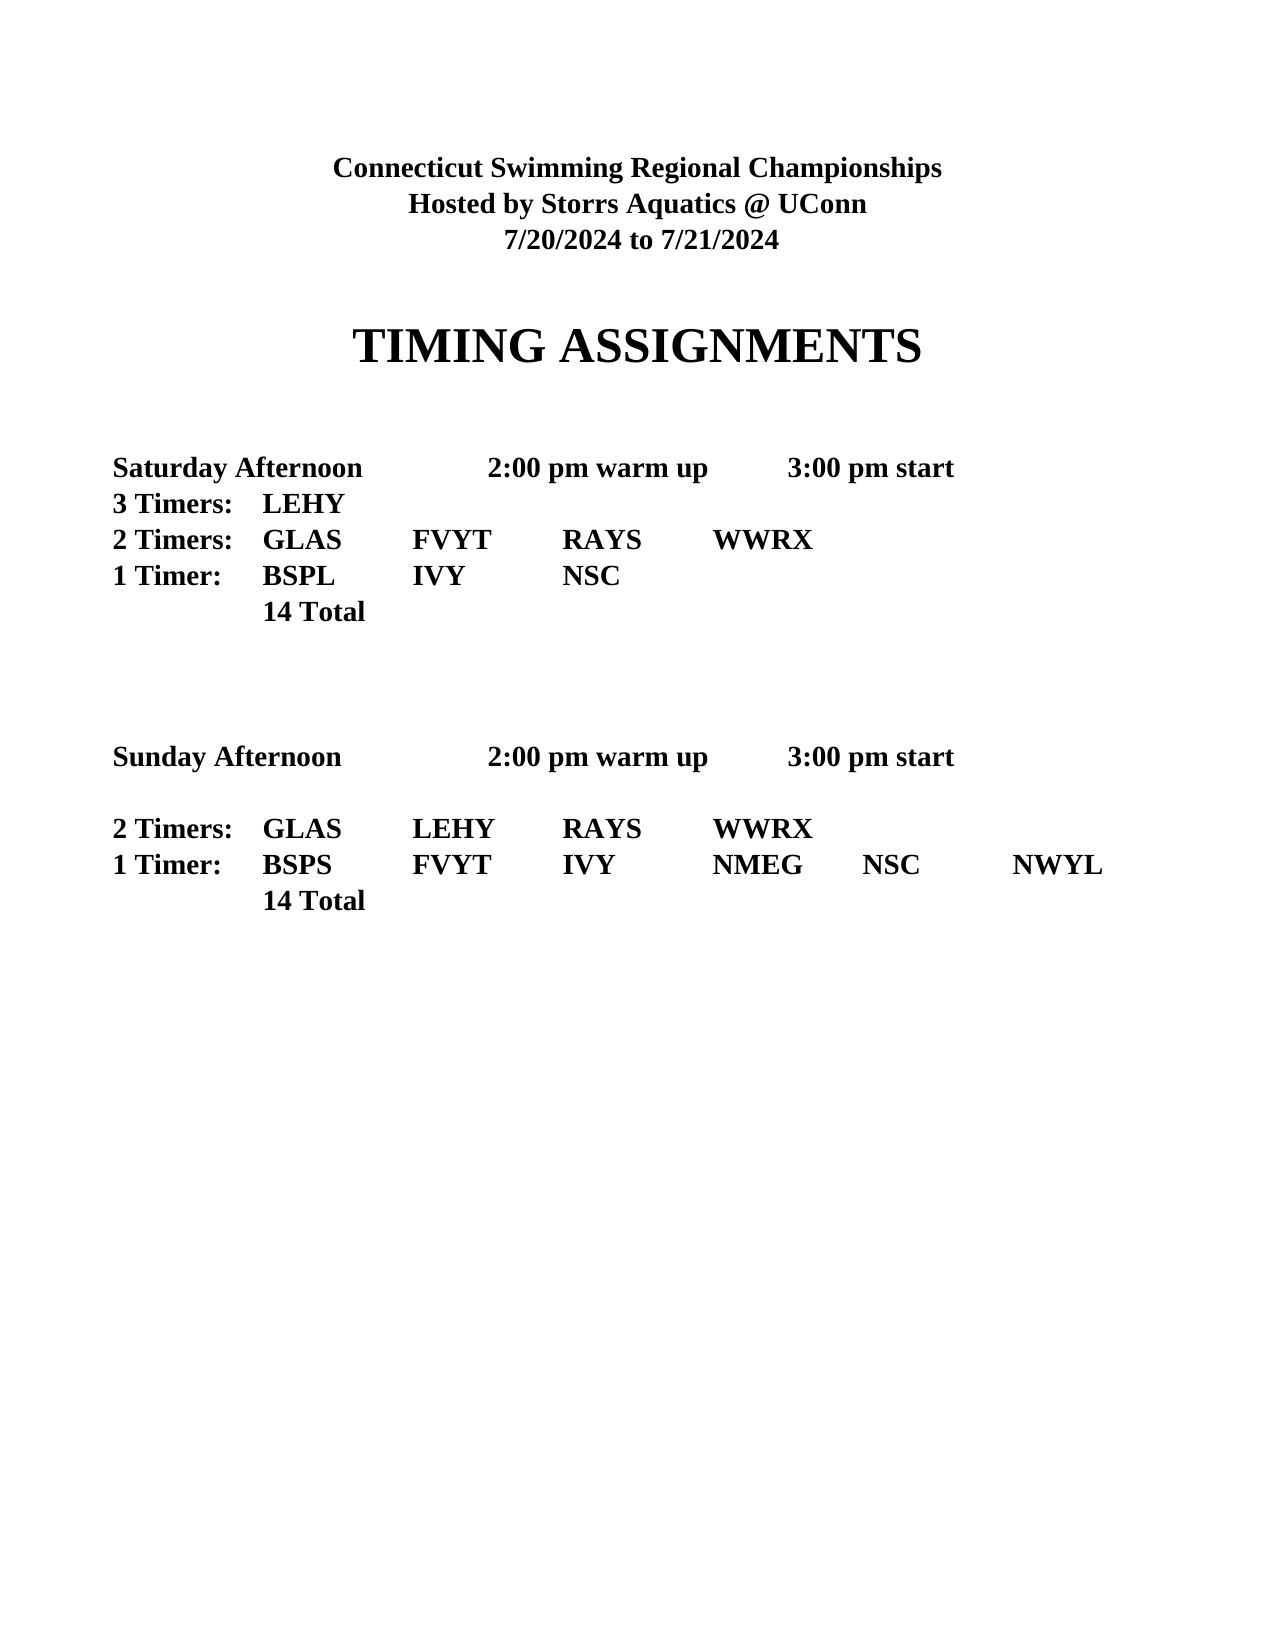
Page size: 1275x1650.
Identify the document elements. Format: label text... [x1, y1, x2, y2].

text Saturday Afternoon 2:00 pm warm up 3:00 pm start [112, 450, 1162, 483]
text 7/20/2024 to 7/21/2024 [112, 222, 1162, 256]
text Sunday Afternoon 2:00 pm warm up 3:00 pm start [112, 739, 1162, 772]
text 3 Timers: LEHY [112, 486, 1162, 519]
text Connecticut Swimming Regional Championships [112, 150, 1162, 183]
text 14 Total [112, 594, 1162, 628]
text 14 Total [112, 883, 1162, 917]
text 1 Timer: BSPS FVYT IVY NMEG NSC NWYL [112, 847, 1162, 881]
text 1 Timer: BSPL IVY NSC [112, 558, 1162, 592]
text 2 Timers: GLAS FVYT RAYS WWRX [112, 522, 1162, 556]
text Hosted by Storrs Aquatics @ UConn [112, 186, 1162, 220]
text 2 Timers: GLAS LEHY RAYS WWRX [112, 811, 1162, 845]
text TIMING ASSIGNMENTS [112, 315, 1162, 373]
